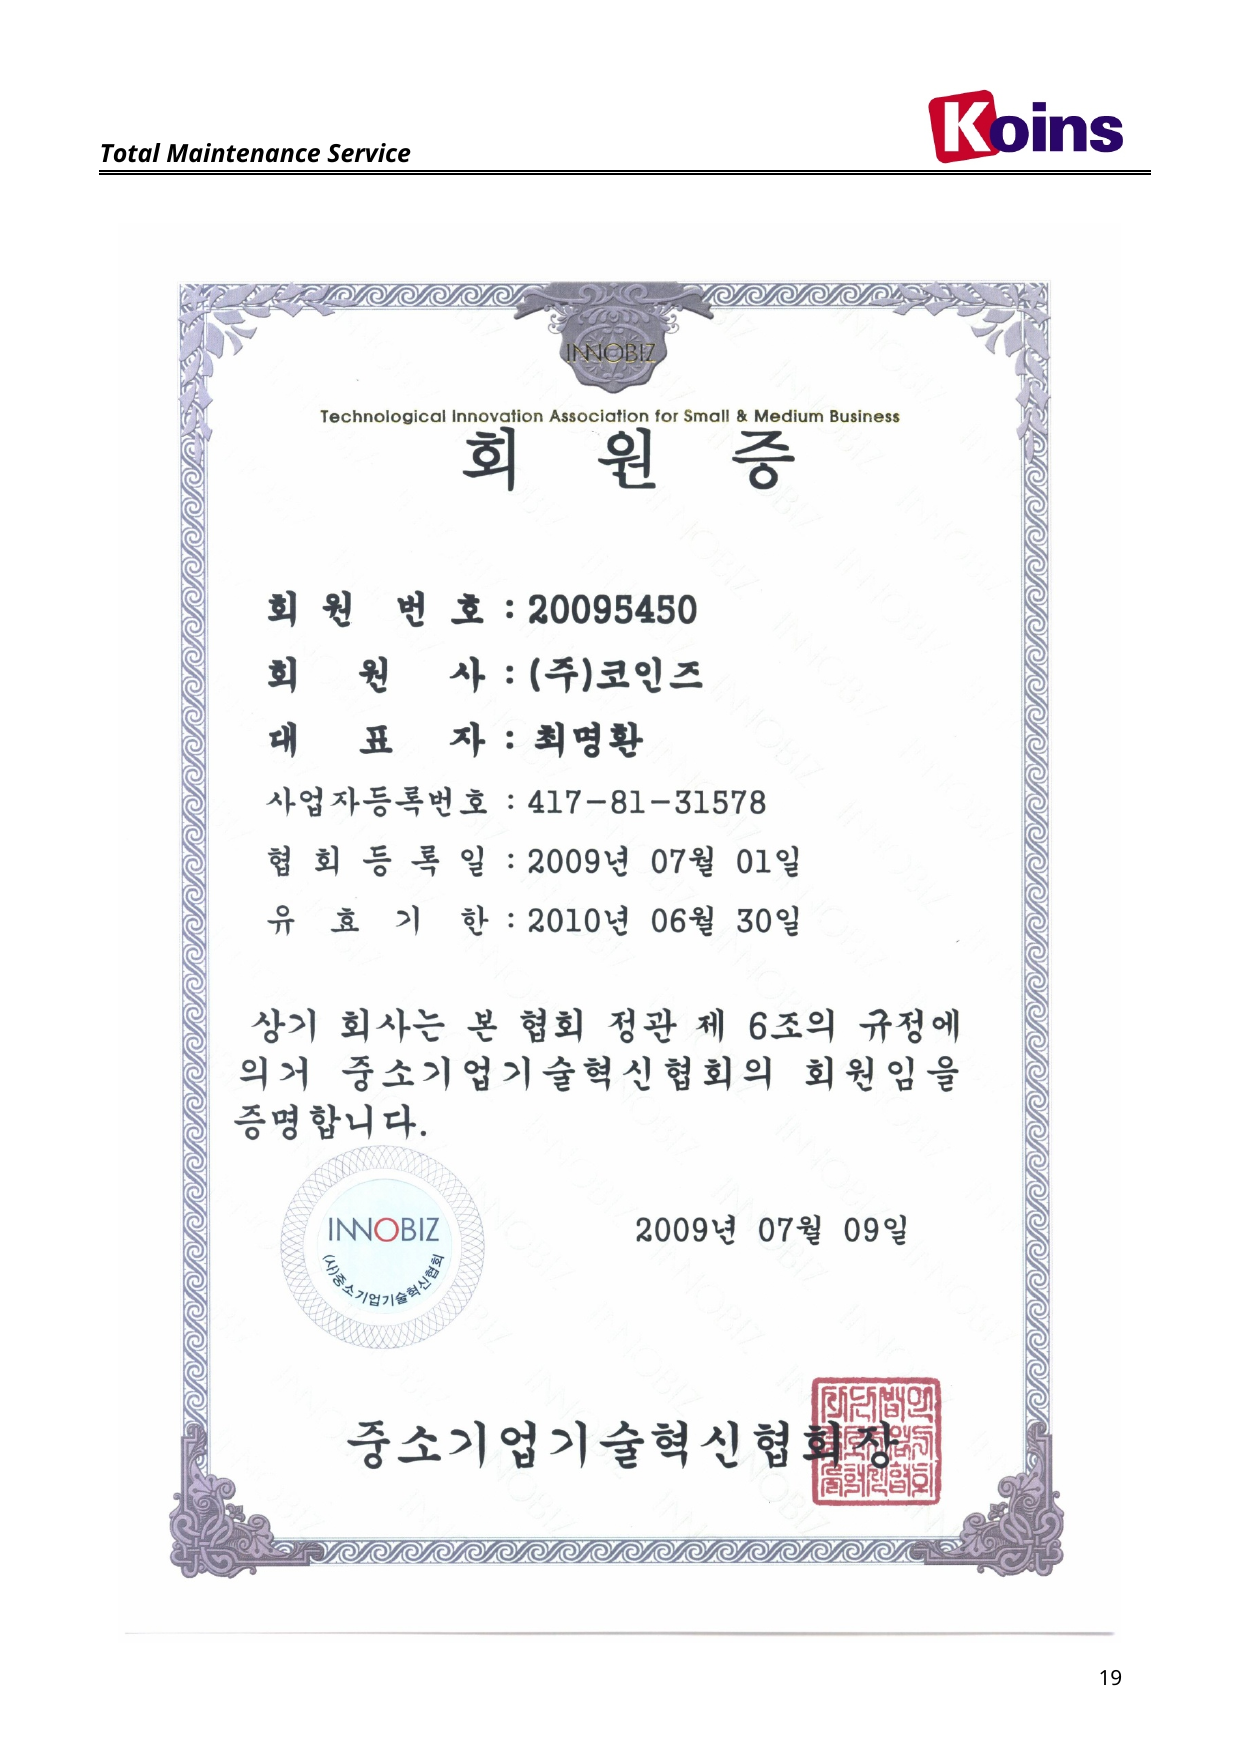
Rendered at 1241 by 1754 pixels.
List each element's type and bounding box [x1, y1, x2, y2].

picture [118, 223, 1122, 1643]
picture [924, 88, 1127, 165]
